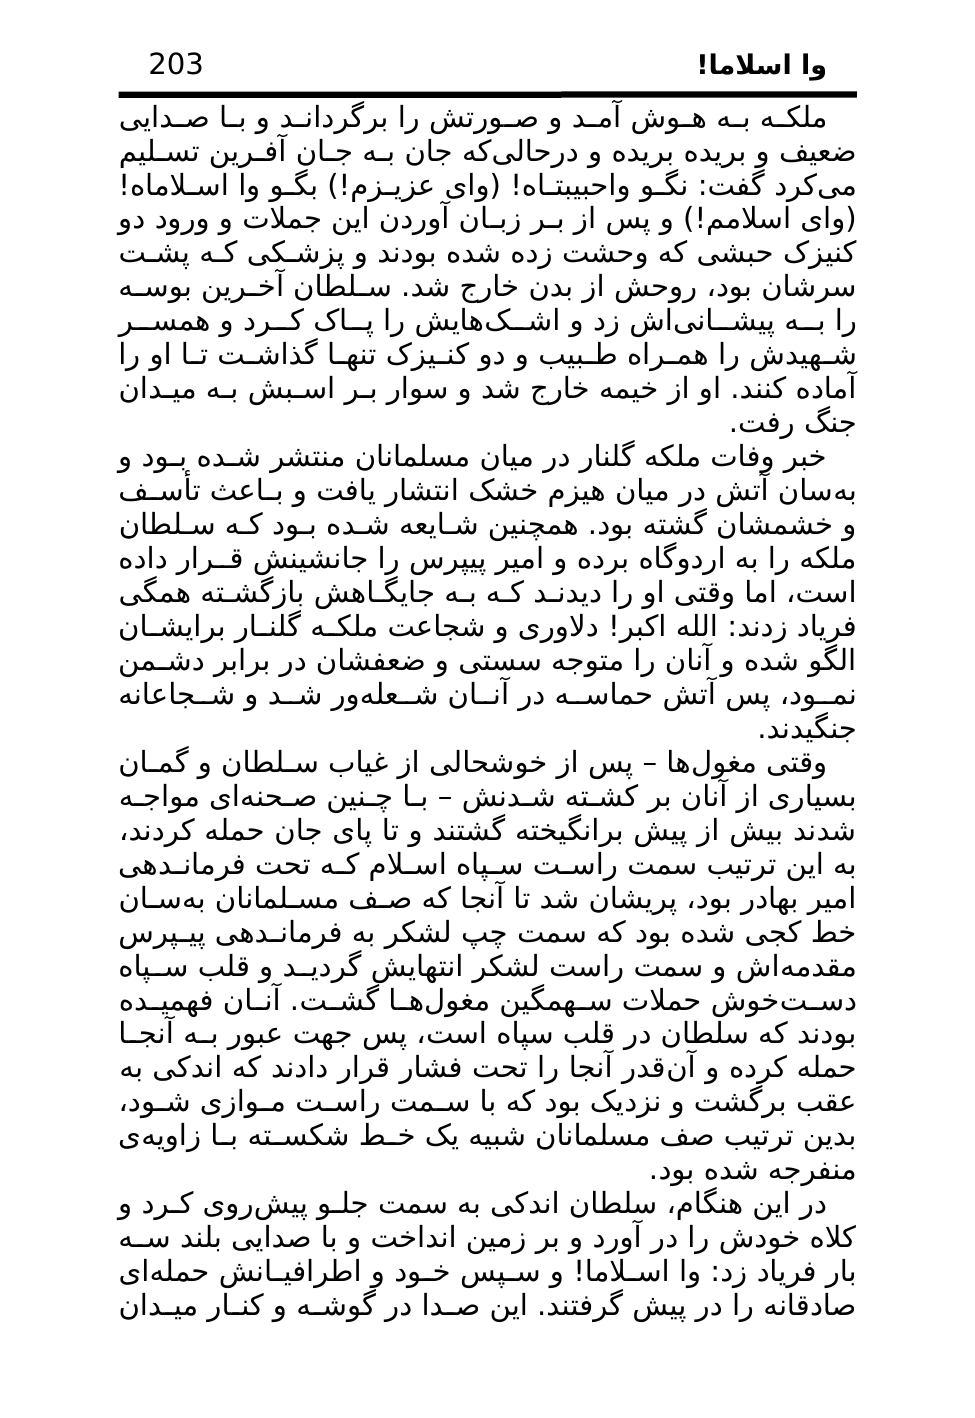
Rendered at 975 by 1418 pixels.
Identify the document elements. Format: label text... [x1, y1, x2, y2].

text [118, 1187, 857, 1322]
text ملکه به هوش آمد و صورتش را برگرداند و با صدایی ضعیف و بریده بریده و درحالی‌که جان به جان آفرین تسلیم می‌کرد گفت: نگو واحبیبتاه! (وای عزیزم!) بگو وا اسلاماه! (وای اسلامم!) و پس از بر زبان آوردن این جملات و ورود دو کنیزک حبشی که وحشت زده شده بودند و پزشکی که پشت سرشان بود، روحش از بدن خارج شد. سلطان آخرین بوسه را به پیشانی‌اش زد و اشک‌هایش را پاک کرد و همسر شهیدش را همراه طبیب و دو کنیزک تنها گذاشت تا او را آماده کنند. او از خیمه خارج شد و سوار بر اسبش به میدان جنگ رفت. [118, 100, 857, 439]
text خبر وفات ملکه گلنار در میان مسلمانان منتشر شده بود و به‌سان آتش در میان هیزم خشک انتشار یافت و باعث تأسف و خشمشان گشته بود. همچنین شایعه شده بود که سلطان ملکه را به اردوگاه برده و امیر پیپرس را جانشینش قرار داده است، اما وقتی او را دیدند که به جایگاهش بازگشته همگی فریاد زدند: الله اکبر! دلاوری و شجاعت ملکه گلنار برایشان الگو شده و آنان را متوجه سستی و ضعفشان در برابر دشمن نمود، پس آتش حماسه در آنان شعله‌ور شد و شجاعانه جنگیدند. [118, 439, 857, 745]
text وقتی مغول‌ها – پس از خوشحالی از غیاب سلطان و گمان بسیاری از آنان بر کشته شدنش – با چنین صحنه‌ای مواجه شدند بیش از پیش برانگیخته گشتند و تا پای جان حمله کردند، به این ترتیب سمت راست سپاه اسلام که تحت فرماندهی امیر بهادر بود، پریشان شد تا آنجا که صف مسلمانان به‌سان خط کجی شده بود که سمت چپ لشکر به فرماندهی پیپرس مقدمه‌اش و سمت راست لشکر انتهایش گردید و قلب سپاه دست‌خوش حملات سهمگین مغول‌ها گشت. آنان فهمیده بودند که سلطان در قلب سپاه است، پس جهت عبور به آنجا حمله کرده و آن‌قدر آنجا را تحت فشار قرار دادند که اندکی به عقب برگشت و نزدیک بود که با سمت راست موازی شود، بدین ترتیب صف مسلمانان شبیه یک خط شکسته با زاویه‌ی منفرجه شده بود. [118, 745, 857, 1187]
